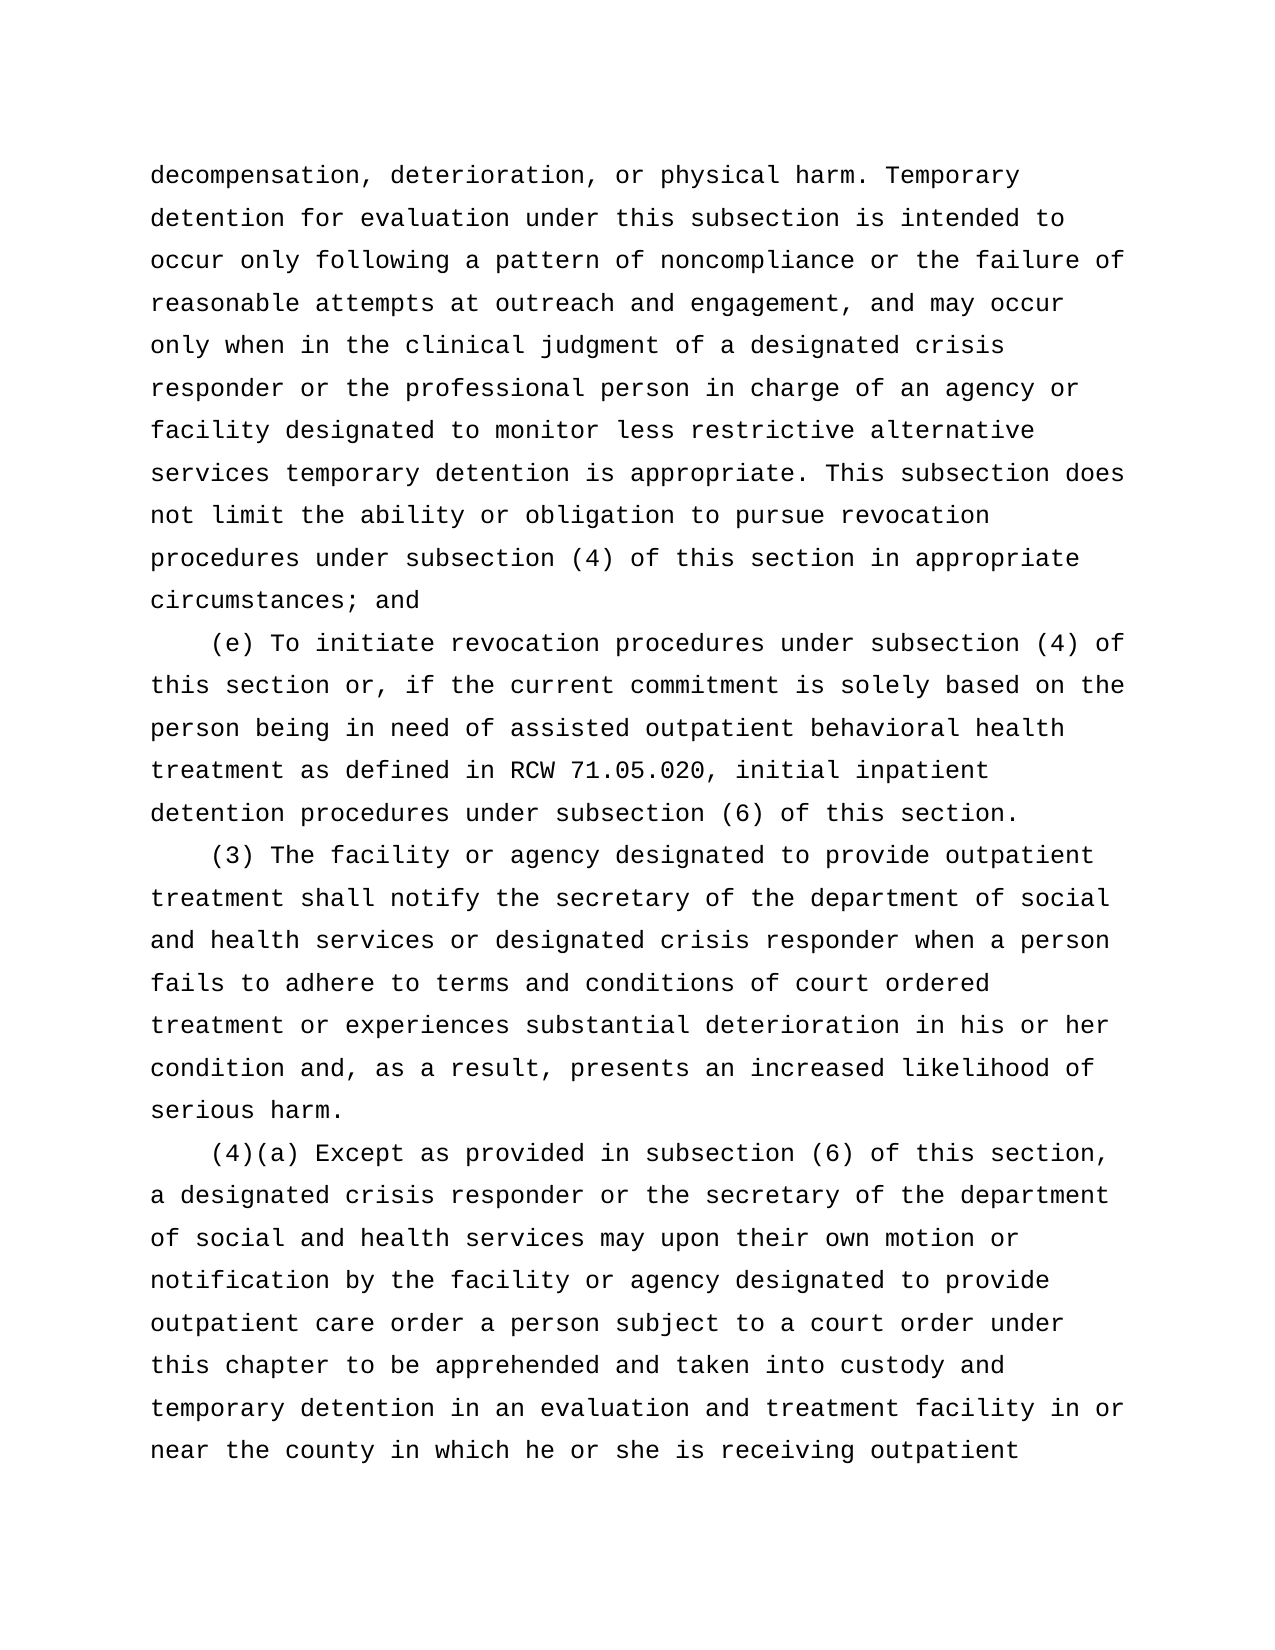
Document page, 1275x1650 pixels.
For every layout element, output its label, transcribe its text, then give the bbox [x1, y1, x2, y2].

text (3) The facility or agency designated to provide outpatient treatment shall notify the secretary of the department of social and health services or designated crisis responder when a person fails to adhere to terms and conditions of court ordered treatment or experiences substantial deterioration in his or her condition and, as a result, presents an increased likelihood of serious harm. [150, 830, 1125, 1127]
text (e) To initiate revocation procedures under subsection (4) of this section or, if the current commitment is solely based on the person being in need of assisted outpatient behavioral health treatment as defined in RCW 71.05.020, initial inpatient detention procedures under subsection (6) of this section. [150, 617, 1125, 830]
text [150, 1127, 1125, 1467]
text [150, 150, 1125, 617]
